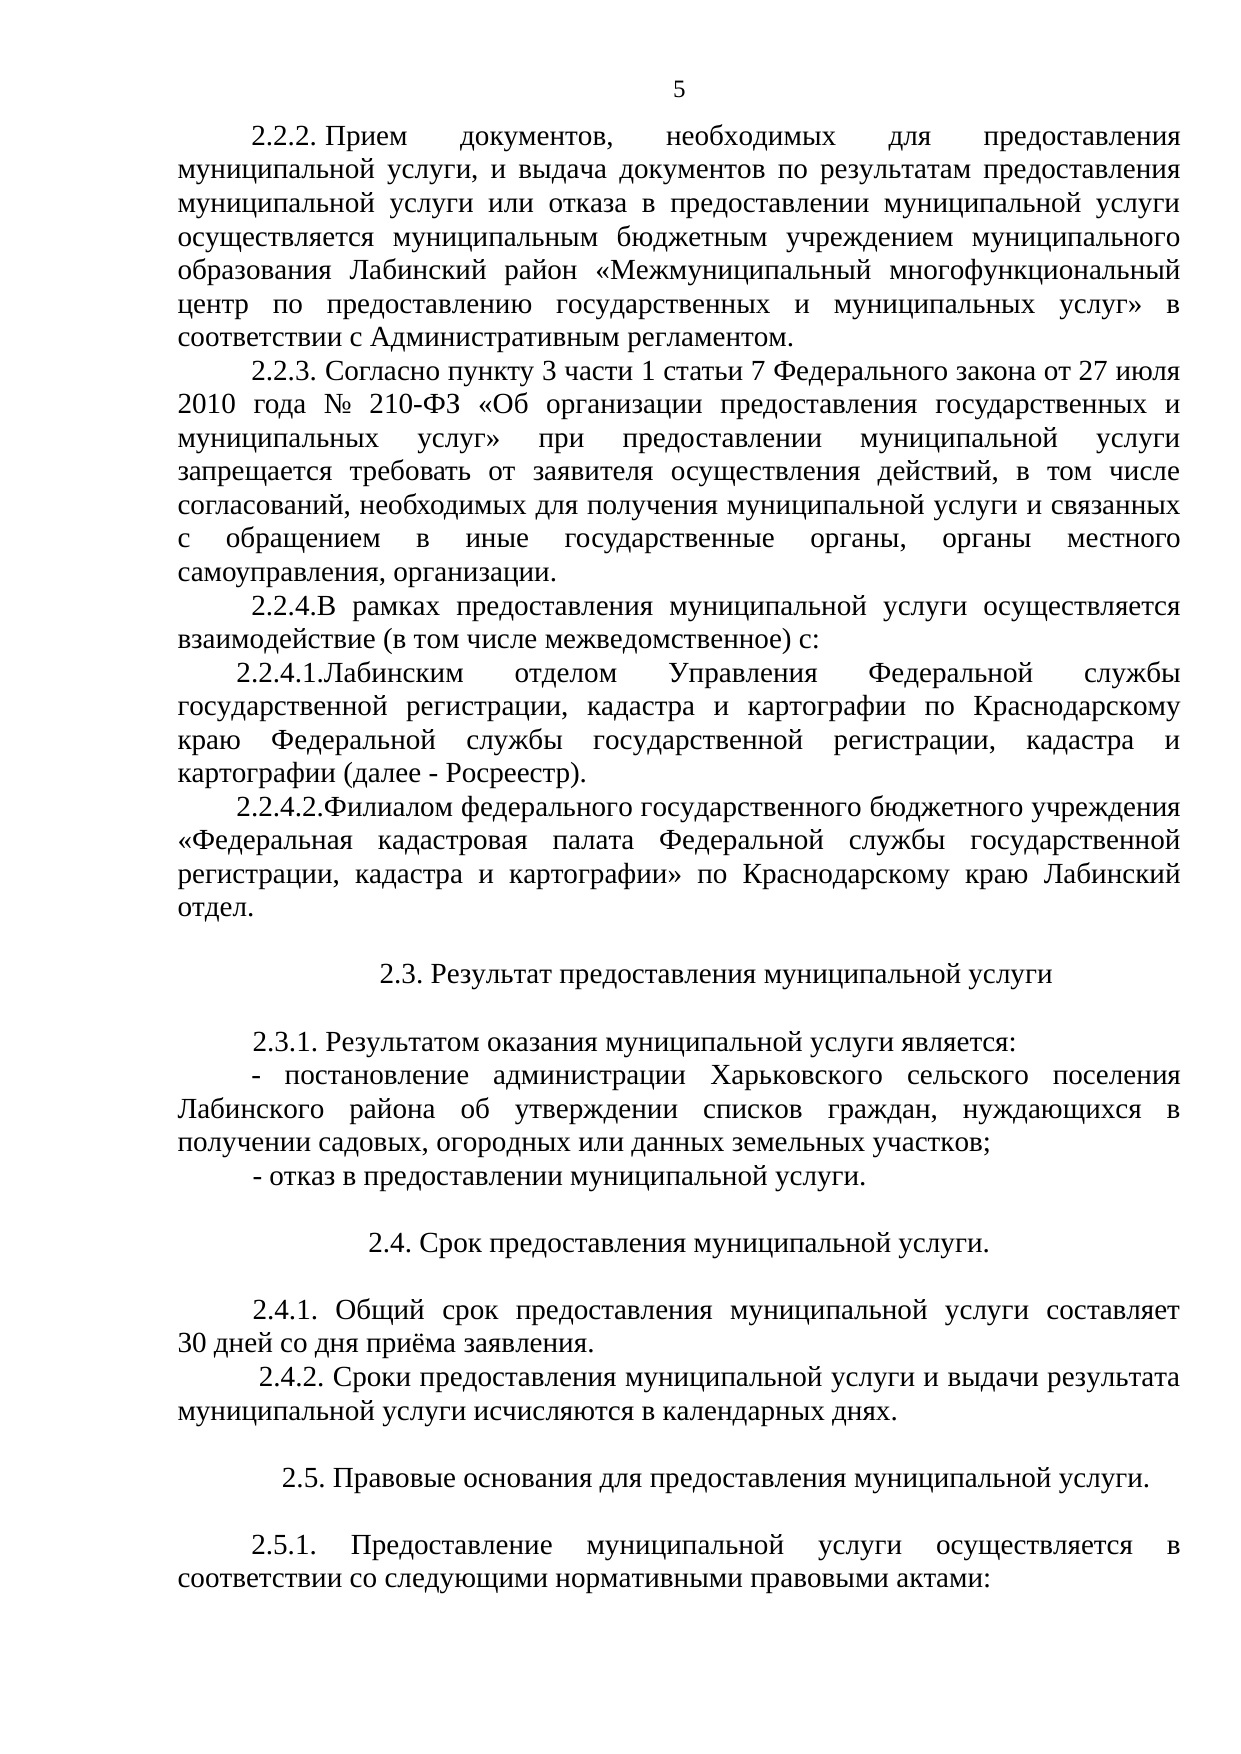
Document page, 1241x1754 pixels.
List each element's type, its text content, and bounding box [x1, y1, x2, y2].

text 2.3.1. Результатом оказания муниципальной услуги является: [177, 1024, 1181, 1057]
text 2.4. Срок предоставления муниципальной услуги. [177, 1225, 1181, 1258]
text - постановление администрации Харьковского сельского поселения Лабинского района об утверждении списков граждан, нуждающихся в получении садовых, огородных или данных земельных участков; [177, 1057, 1181, 1158]
text 2.2.4.1.Лабинским отделом Управления Федеральной службы государственной регистрации, кадастра и картографии по Краснодарскому краю Федеральной службы государственной регистрации, кадастра и картографии (далее - Росреестр). [177, 655, 1181, 789]
text - отказ в предоставлении муниципальной услуги. [177, 1158, 1181, 1191]
text 2.5.1. Предоставление муниципальной услуги осуществляется в соответствии со следующими нормативными правовыми актами: [177, 1527, 1181, 1594]
text 2.2.4.2.Филиалом федерального государственного бюджетного учреждения «Федеральная кадастровая палата Федеральной службы государственной регистрации, кадастра и картографии» по Краснодарскому краю Лабинский отдел. [177, 789, 1181, 923]
text 2.4.1. Общий срок предоставления муниципальной услуги составляет 30 дней со дня приёма заявления. [177, 1292, 1181, 1359]
text 2.5. Правовые основания для предоставления муниципальной услуги. [177, 1460, 1181, 1493]
text 2.2.2. Прием документов, необходимых для предоставления муниципальной услуги, и выдача документов по результатам предоставления муниципальной услуги или отказа в предоставлении муниципальной услуги осуществляется муниципальным бюджетным учреждением муниципального образования Лабинский район «Межмуниципальный многофункциональный центр по предоставлению государственных и муниципальных услуг» в соответствии с Административным регламентом. [177, 118, 1181, 353]
text 2.4.2. Сроки предоставления муниципальной услуги и выдачи результата муниципальной услуги исчисляются в календарных днях. [177, 1359, 1181, 1426]
text 2.2.3. Согласно пункту 3 части 1 статьи 7 Федерального закона от 27 июля 2010 года № 210-ФЗ «Об организации предоставления государственных и муниципальных услуг» при предоставлении муниципальной услуги запрещается требовать от заявителя осуществления действий, в том числе согласований, необходимых для получения муниципальной услуги и связанных с обращением в иные государственные органы, органы местного самоуправления, организации. [177, 353, 1181, 588]
text 2.3. Результат предоставления муниципальной услуги [177, 957, 1181, 990]
text 2.2.4.В рамках предоставления муниципальной услуги осуществляется взаимодействие (в том числе межведомственное) с: [177, 588, 1181, 655]
